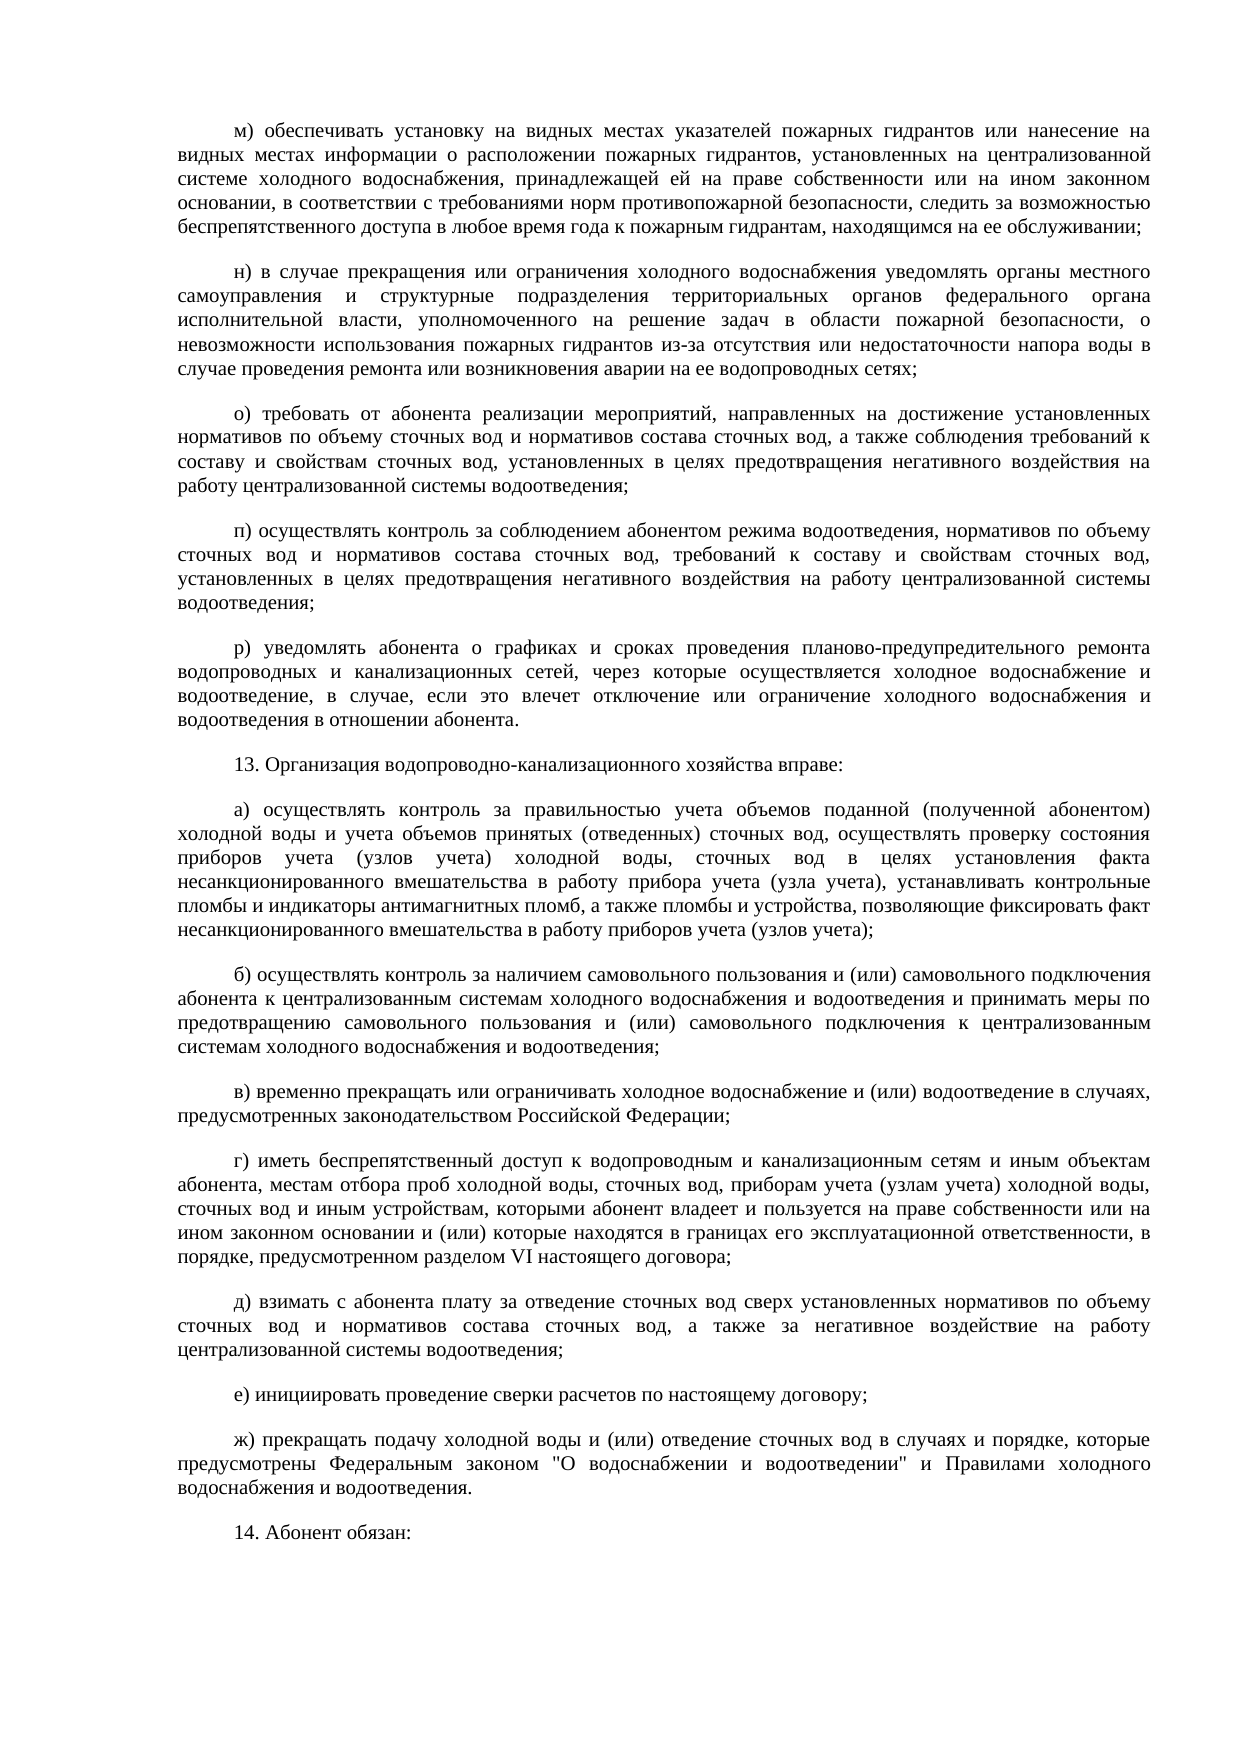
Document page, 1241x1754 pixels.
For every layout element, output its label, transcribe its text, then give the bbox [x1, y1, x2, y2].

text м) обеспечивать установку на видных местах указателей пожарных гидрантов или нанесение на видных местах информации о расположении пожарных гидрантов, установленных на централизованной системе холодного водоснабжения, принадлежащей ей на праве собственности или на ином законном основании, в соответствии с требованиями норм противопожарной безопасности, следить за возможностью беспрепятственного доступа в любое время года к пожарным гидрантам, находящимся на ее обслуживании; [177, 118, 1152, 238]
text е) инициировать проведение сверки расчетов по настоящему договору; [177, 1382, 1152, 1406]
text р) уведомлять абонента о графиках и сроках проведения планово-предупредительного ремонта водопроводных и канализационных сетей, через которые осуществляется холодное водоснабжение и водоотведение, в случае, если это влечет отключение или ограничение холодного водоснабжения и водоотведения в отношении абонента. [177, 634, 1152, 731]
text г) иметь беспрепятственный доступ к водопроводным и канализационным сетям и иным объектам абонента, местам отбора проб холодной воды, сточных вод, приборам учета (узлам учета) холодной воды, сточных вод и иным устройствам, которыми абонент владеет и пользуется на праве собственности или на ином законном основании и (или) которые находятся в границах его эксплуатационной ответственности, в порядке, предусмотренном разделом VI настоящего договора; [177, 1148, 1152, 1268]
text ж) прекращать подачу холодной воды и (или) отведение сточных вод в случаях и порядке, которые предусмотрены Федеральным законом "О водоснабжении и водоотведении" и Правилами холодного водоснабжения и водоотведения. [177, 1427, 1152, 1499]
text а) осуществлять контроль за правильностью учета объемов поданной (полученной абонентом) холодной воды и учета объемов принятых (отведенных) сточных вод, осуществлять проверку состояния приборов учета (узлов учета) холодной воды, сточных вод в целях установления факта несанкционированного вмешательства в работу прибора учета (узла учета), устанавливать контрольные пломбы и индикаторы антимагнитных пломб, а также пломбы и устройства, позволяющие фиксировать факт несанкционированного вмешательства в работу приборов учета (узлов учета); [177, 797, 1152, 941]
text д) взимать с абонента плату за отведение сточных вод сверх установленных нормативов по объему сточных вод и нормативов состава сточных вод, а также за негативное воздействие на работу централизованной системы водоотведения; [177, 1289, 1152, 1361]
text б) осуществлять контроль за наличием самовольного пользования и (или) самовольного подключения абонента к централизованным системам холодного водоснабжения и водоотведения и принимать меры по предотвращению самовольного пользования и (или) самовольного подключения к централизованным системам холодного водоснабжения и водоотведения; [177, 962, 1152, 1058]
text 14. Абонент обязан: [177, 1520, 1152, 1544]
text н) в случае прекращения или ограничения холодного водоснабжения уведомлять органы местного самоуправления и структурные подразделения территориальных органов федерального органа исполнительной власти, уполномоченного на решение задач в области пожарной безопасности, о невозможности использования пожарных гидрантов из-за отсутствия или недостаточности напора воды в случае проведения ремонта или возникновения аварии на ее водопроводных сетях; [177, 259, 1152, 379]
text 13. Организация водопроводно-канализационного хозяйства вправе: [177, 752, 1152, 776]
text о) требовать от абонента реализации мероприятий, направленных на достижение установленных нормативов по объему сточных вод и нормативов состава сточных вод, а также соблюдения требований к составу и свойствам сточных вод, установленных в целях предотвращения негативного воздействия на работу централизованной системы водоотведения; [177, 400, 1152, 497]
text в) временно прекращать или ограничивать холодное водоснабжение и (или) водоотведение в случаях, предусмотренных законодательством Российской Федерации; [177, 1079, 1152, 1127]
text п) осуществлять контроль за соблюдением абонентом режима водоотведения, нормативов по объему сточных вод и нормативов состава сточных вод, требований к составу и свойствам сточных вод, установленных в целях предотвращения негативного воздействия на работу централизованной системы водоотведения; [177, 517, 1152, 614]
